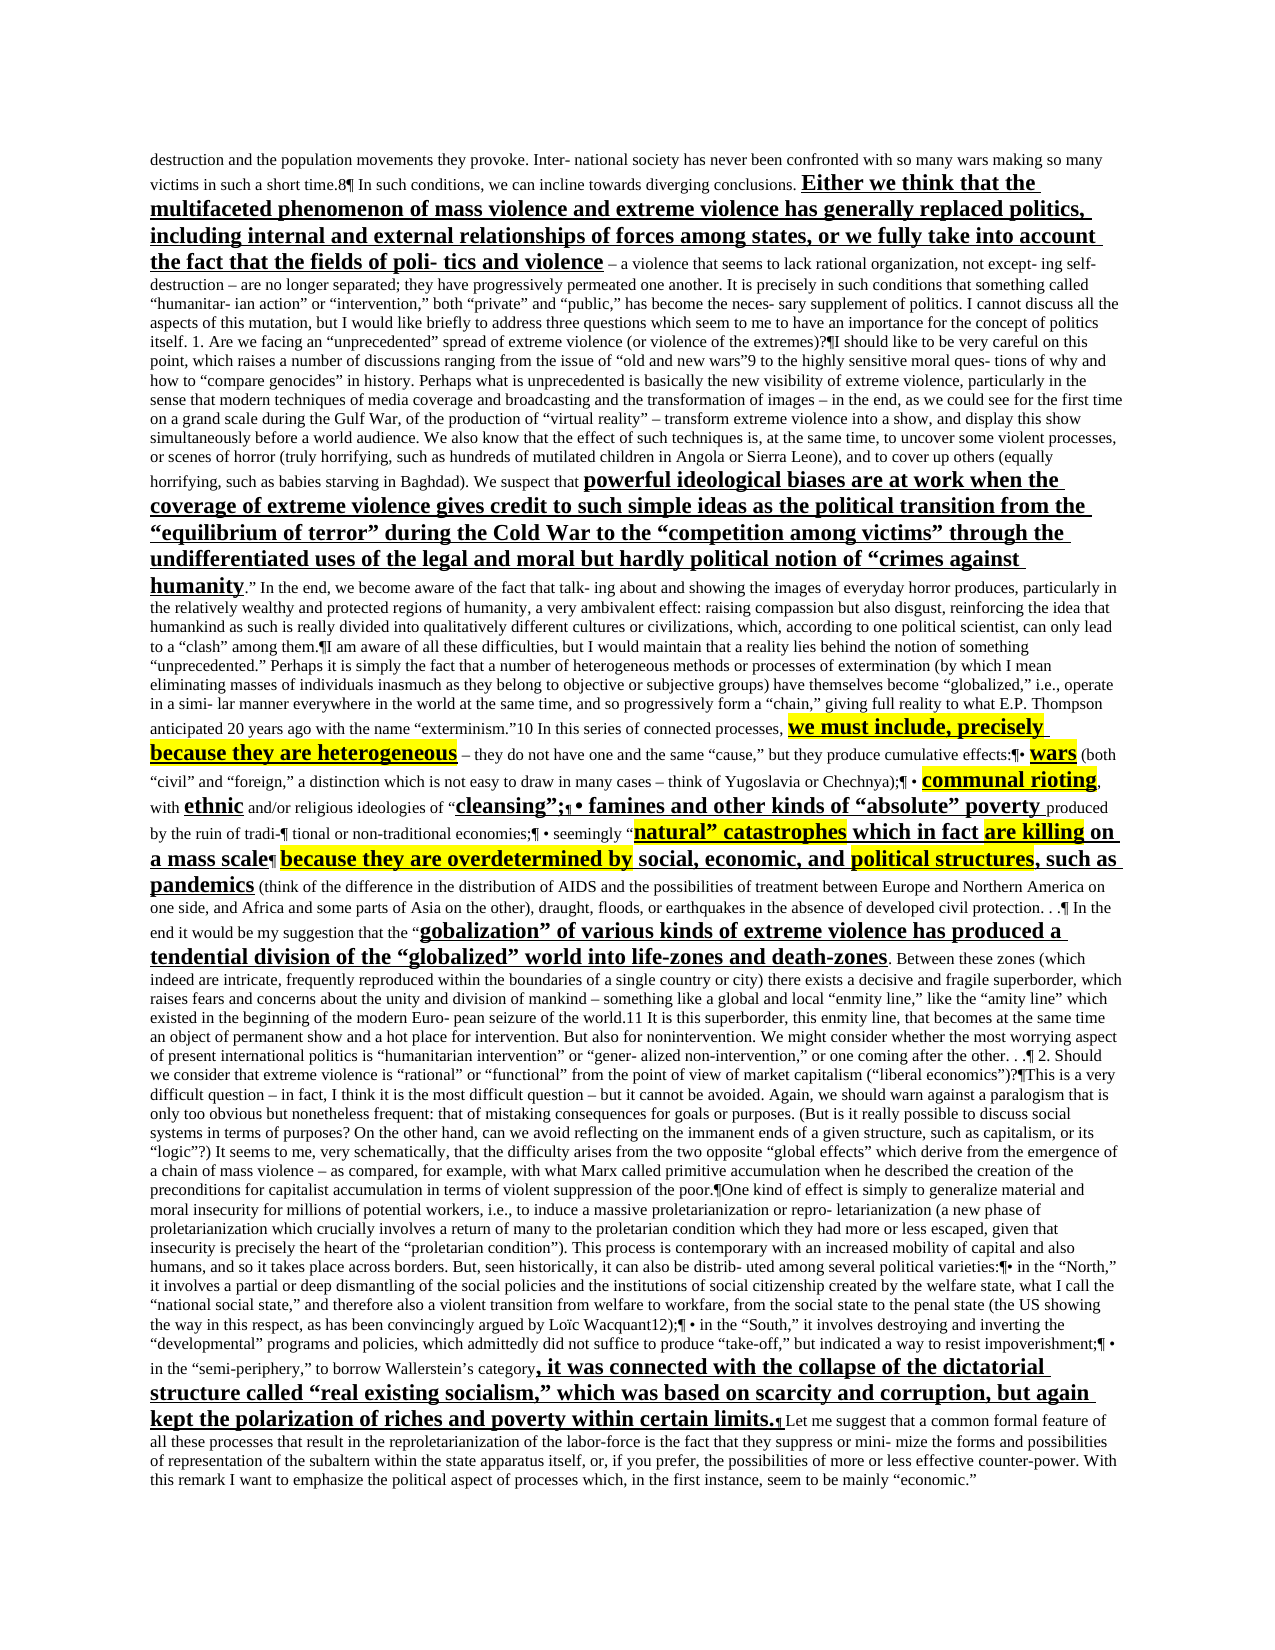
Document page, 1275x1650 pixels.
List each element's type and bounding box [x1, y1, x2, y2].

text [150, 150, 1125, 1489]
